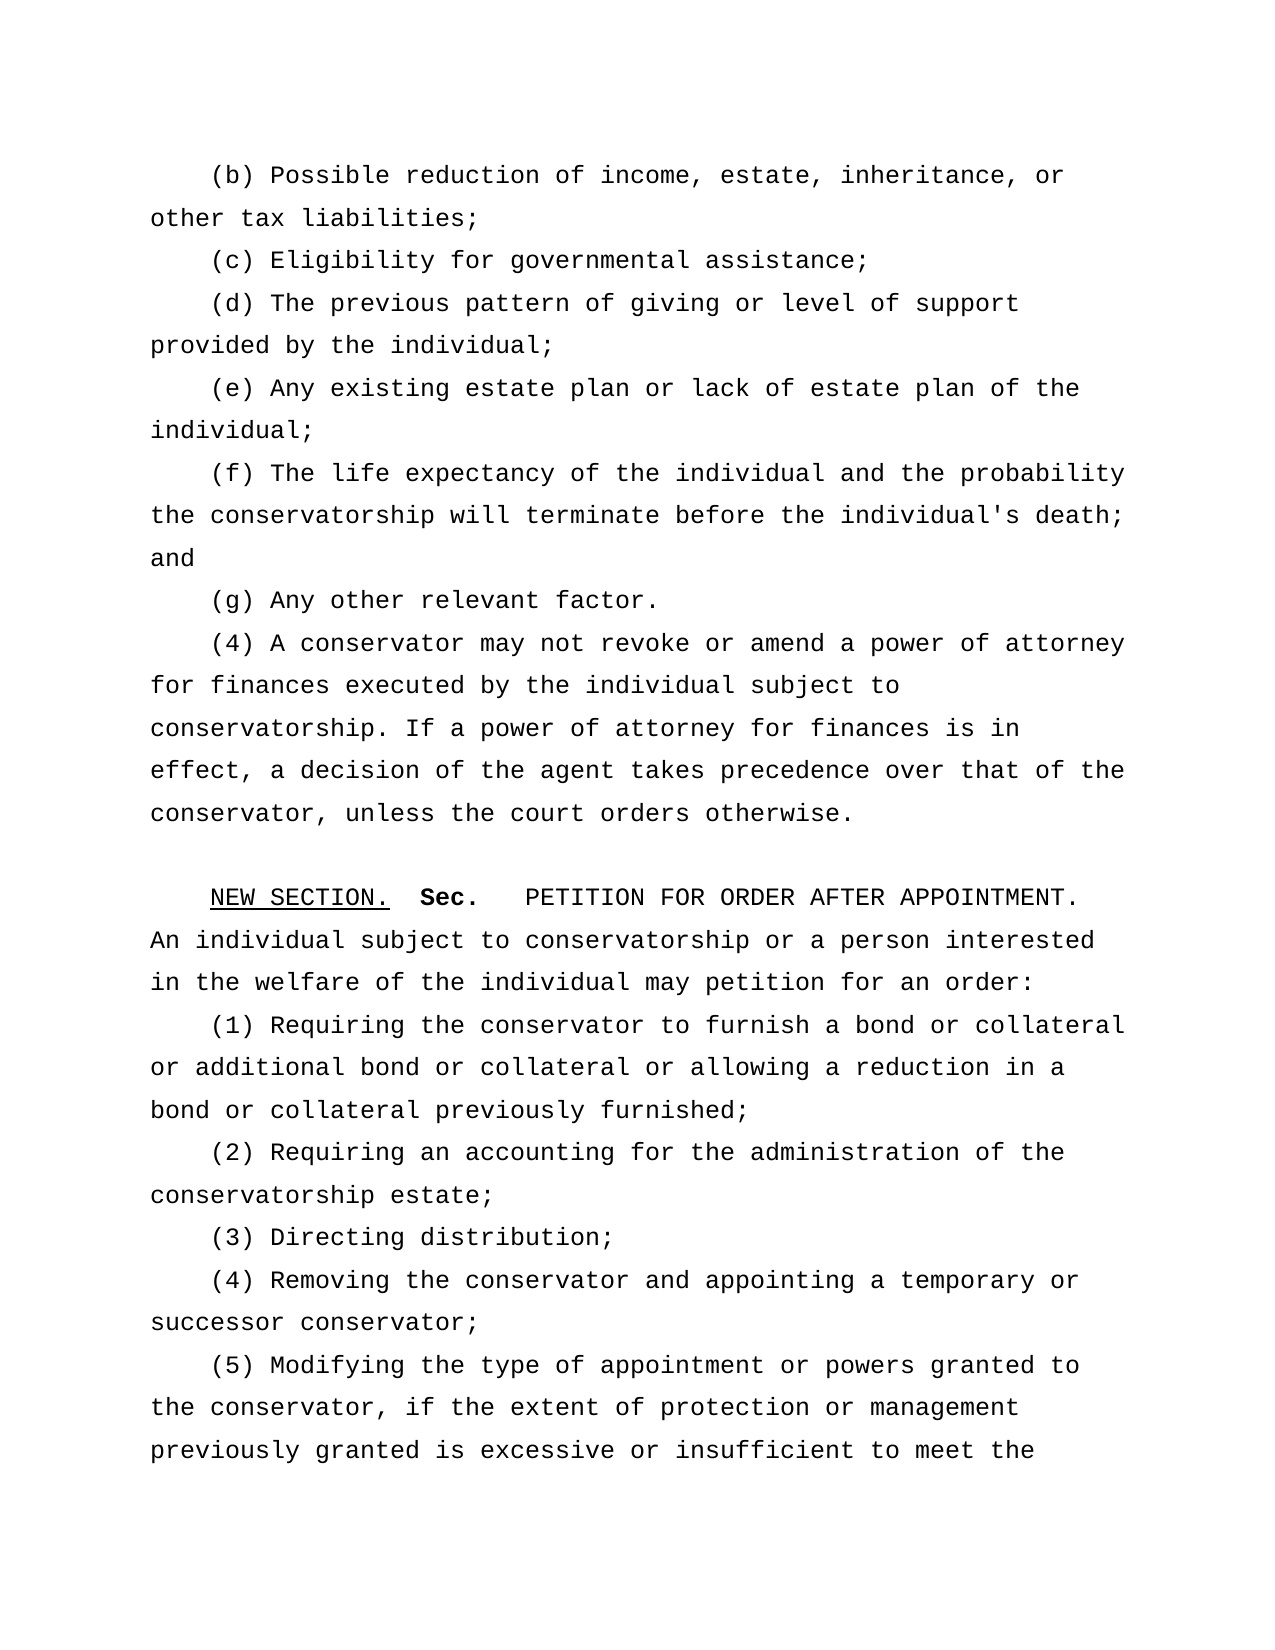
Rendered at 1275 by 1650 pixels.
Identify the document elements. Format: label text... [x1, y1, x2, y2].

text (4) A conservator may not revoke or amend a power of attorney for finances executed by the individual subject to conservatorship. If a power of attorney for finances is in effect, a decision of the agent takes precedence over that of the conservator, unless the court orders otherwise. [150, 617, 1125, 830]
text (g) Any other relevant factor. [150, 575, 1125, 617]
text (1) Requiring the conservator to furnish a bond or collateral or additional bond or collateral or allowing a reduction in a bond or collateral previously furnished; [150, 999, 1125, 1127]
text (f) The life expectancy of the individual and the probability the conservatorship will terminate before the individual's death; and [150, 447, 1125, 575]
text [150, 1339, 1125, 1467]
text (e) Any existing estate plan or lack of estate plan of the individual; [150, 362, 1125, 447]
text (b) Possible reduction of income, estate, inheritance, or other tax liabilities; [150, 150, 1125, 235]
text (c) Eligibility for governmental assistance; [150, 235, 1125, 277]
text (d) The previous pattern of giving or level of support provided by the individual; [150, 277, 1125, 362]
text NEW SECTION. Sec. PETITION FOR ORDER AFTER APPOINTMENT. An individual subject to conservatorship or a person interested in the welfare of the individual may petition for an order: [150, 872, 1125, 999]
text (4) Removing the conservator and appointing a temporary or successor conservator; [150, 1254, 1125, 1339]
text (3) Directing distribution; [150, 1212, 1125, 1254]
text (2) Requiring an accounting for the administration of the conservatorship estate; [150, 1127, 1125, 1212]
